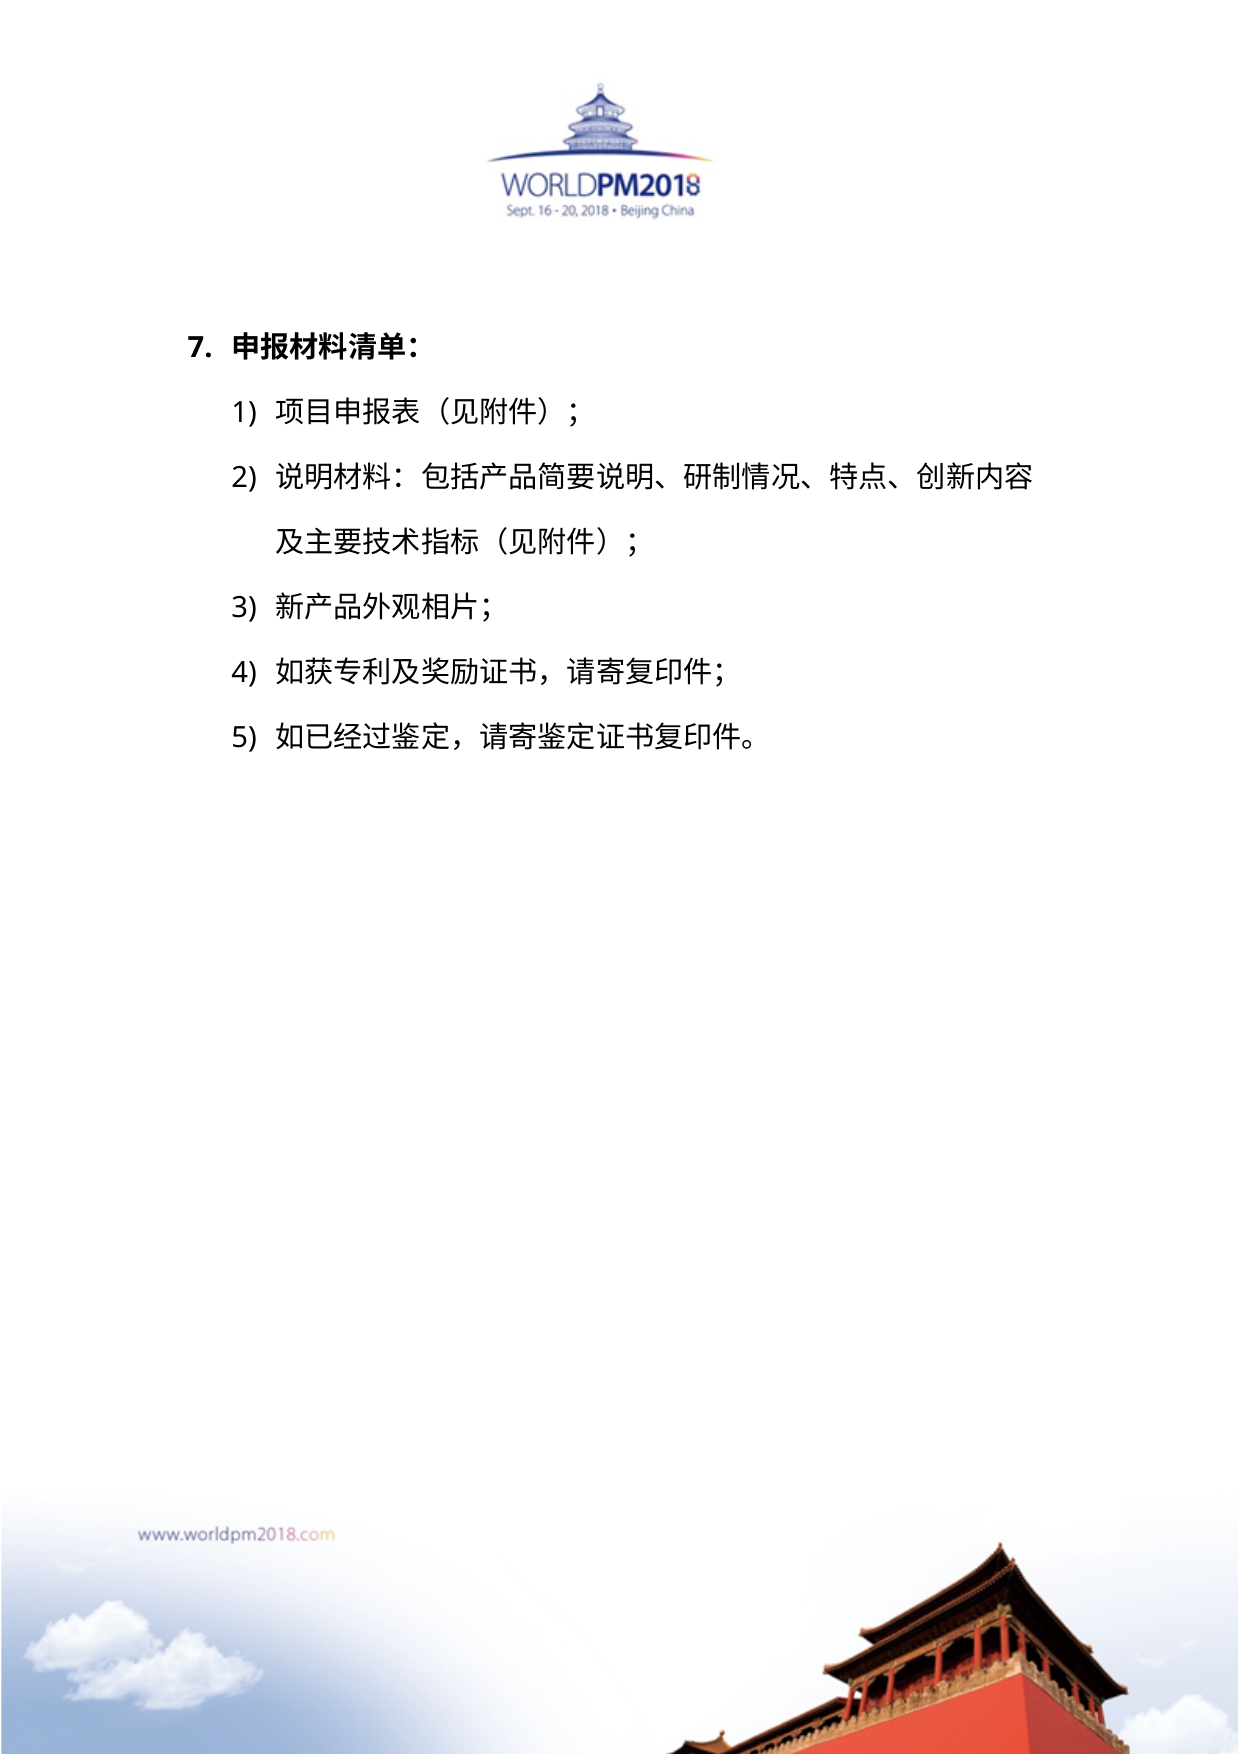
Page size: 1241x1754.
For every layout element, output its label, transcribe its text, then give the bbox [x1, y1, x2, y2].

list 说明材料：包括产品简要说明、研制情况、特点、创新内容及主要技术指标（见附件）； [231, 443, 1053, 573]
list 申报材料清单： [187, 313, 1053, 378]
list 新产品外观相片； [231, 573, 1053, 638]
picture [1, 1, 1239, 1754]
list 如获专利及奖励证书，请寄复印件； [231, 638, 1053, 703]
list 如已经过鉴定，请寄鉴定证书复印件。 [231, 703, 1053, 768]
list 项目申报表（见附件）； [231, 378, 1053, 443]
